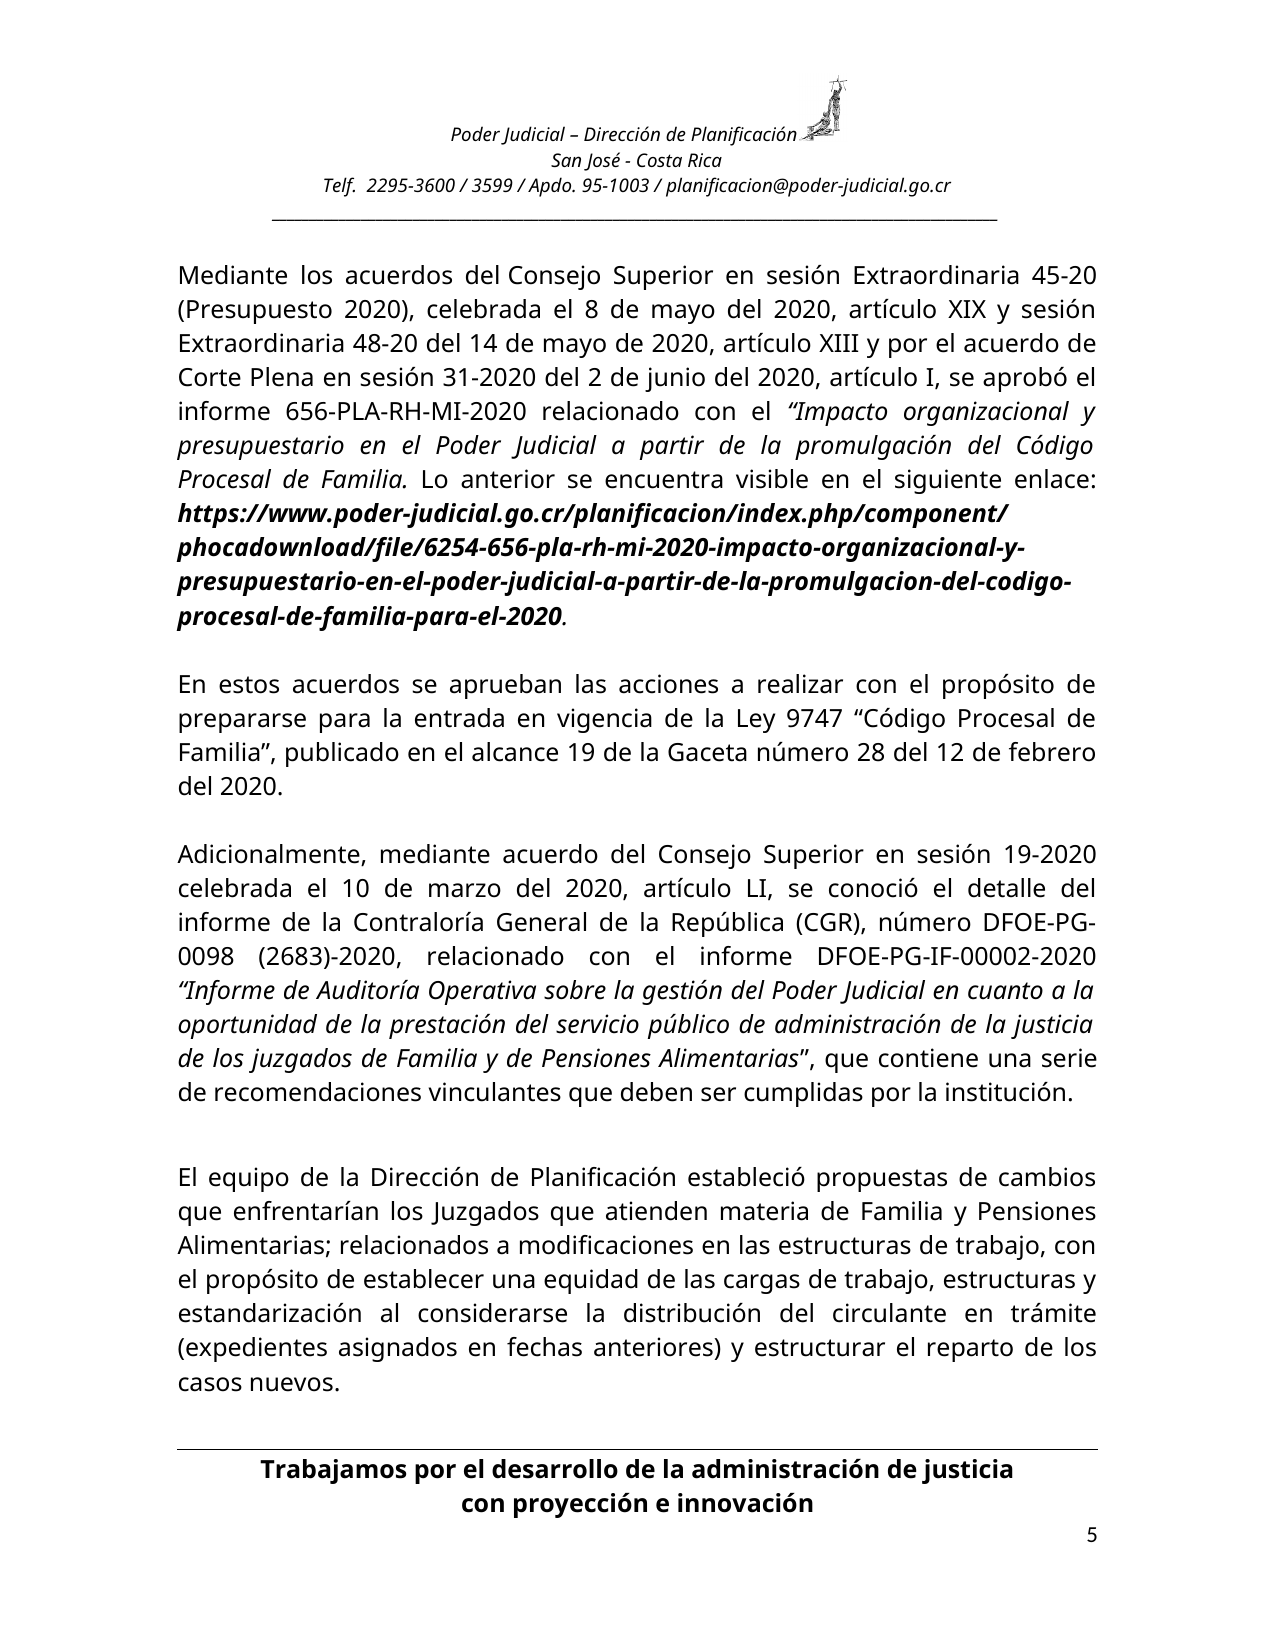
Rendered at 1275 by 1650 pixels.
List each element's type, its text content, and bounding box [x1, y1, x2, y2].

text Adicionalmente, mediante acuerdo del Consejo Superior en sesión 19-2020 celebrada el 10 de marzo del 2020, artículo LI, se conoció el detalle del informe de la Contraloría General de la República (CGR), número DFOE-PG-0098 (2683)-2020, relacionado con el informe DFOE-PG-IF-00002-2020 “Informe de Auditoría Operativa sobre la gestión del Poder Judicial en cuanto a la oportunidad de la prestación del servicio público de administración de la justicia de los juzgados de Familia y de Pensiones Alimentarias”, que contiene una serie de recomendaciones vinculantes que deben ser cumplidas por la institución. [177, 837, 1098, 1109]
text El equipo de la Dirección de Planificación estableció propuestas de cambios que enfrentarían los Juzgados que atienden materia de Familia y Pensiones Alimentarias; relacionados a modificaciones en las estructuras de trabajo, con el propósito de establecer una equidad de las cargas de trabajo, estructuras y estandarización al considerarse la distribución del circulante en trámite (expedientes asignados en fechas anteriores) y estructurar el reparto de los casos nuevos. [177, 1160, 1098, 1398]
picture [797, 73, 849, 142]
text Mediante los acuerdos del Consejo Superior en sesión Extraordinaria 45-20 (Presupuesto 2020), celebrada el 8 de mayo del 2020, artículo XIX y sesión Extraordinaria 48-20 del 14 de mayo de 2020, artículo XIII y por el acuerdo de Corte Plena en sesión 31-2020 del 2 de junio del 2020, artículo I, se aprobó el informe 656-PLA-RH-MI-2020 relacionado con el “Impacto organizacional y presupuestario en el Poder Judicial a partir de la promulgación del Código Procesal de Familia. Lo anterior se encuentra visible en el siguiente enlace: https://www.poder-judicial.go.cr/planificacion/index.php/component/phocadownload/file/6254-656-pla-rh-mi-2020-impacto-organizacional-y-presupuestario-en-el-poder-judicial-a-partir-de-la-promulgacion-del-codigo-procesal-de-familia-para-el-2020. [177, 257, 1098, 632]
text En estos acuerdos se aprueban las acciones a realizar con el propósito de prepararse para la entrada en vigencia de la Ley 9747 “Código Procesal de Familia”, publicado en el alcance 19 de la Gaceta número 28 del 12 de febrero del 2020. [177, 666, 1098, 802]
